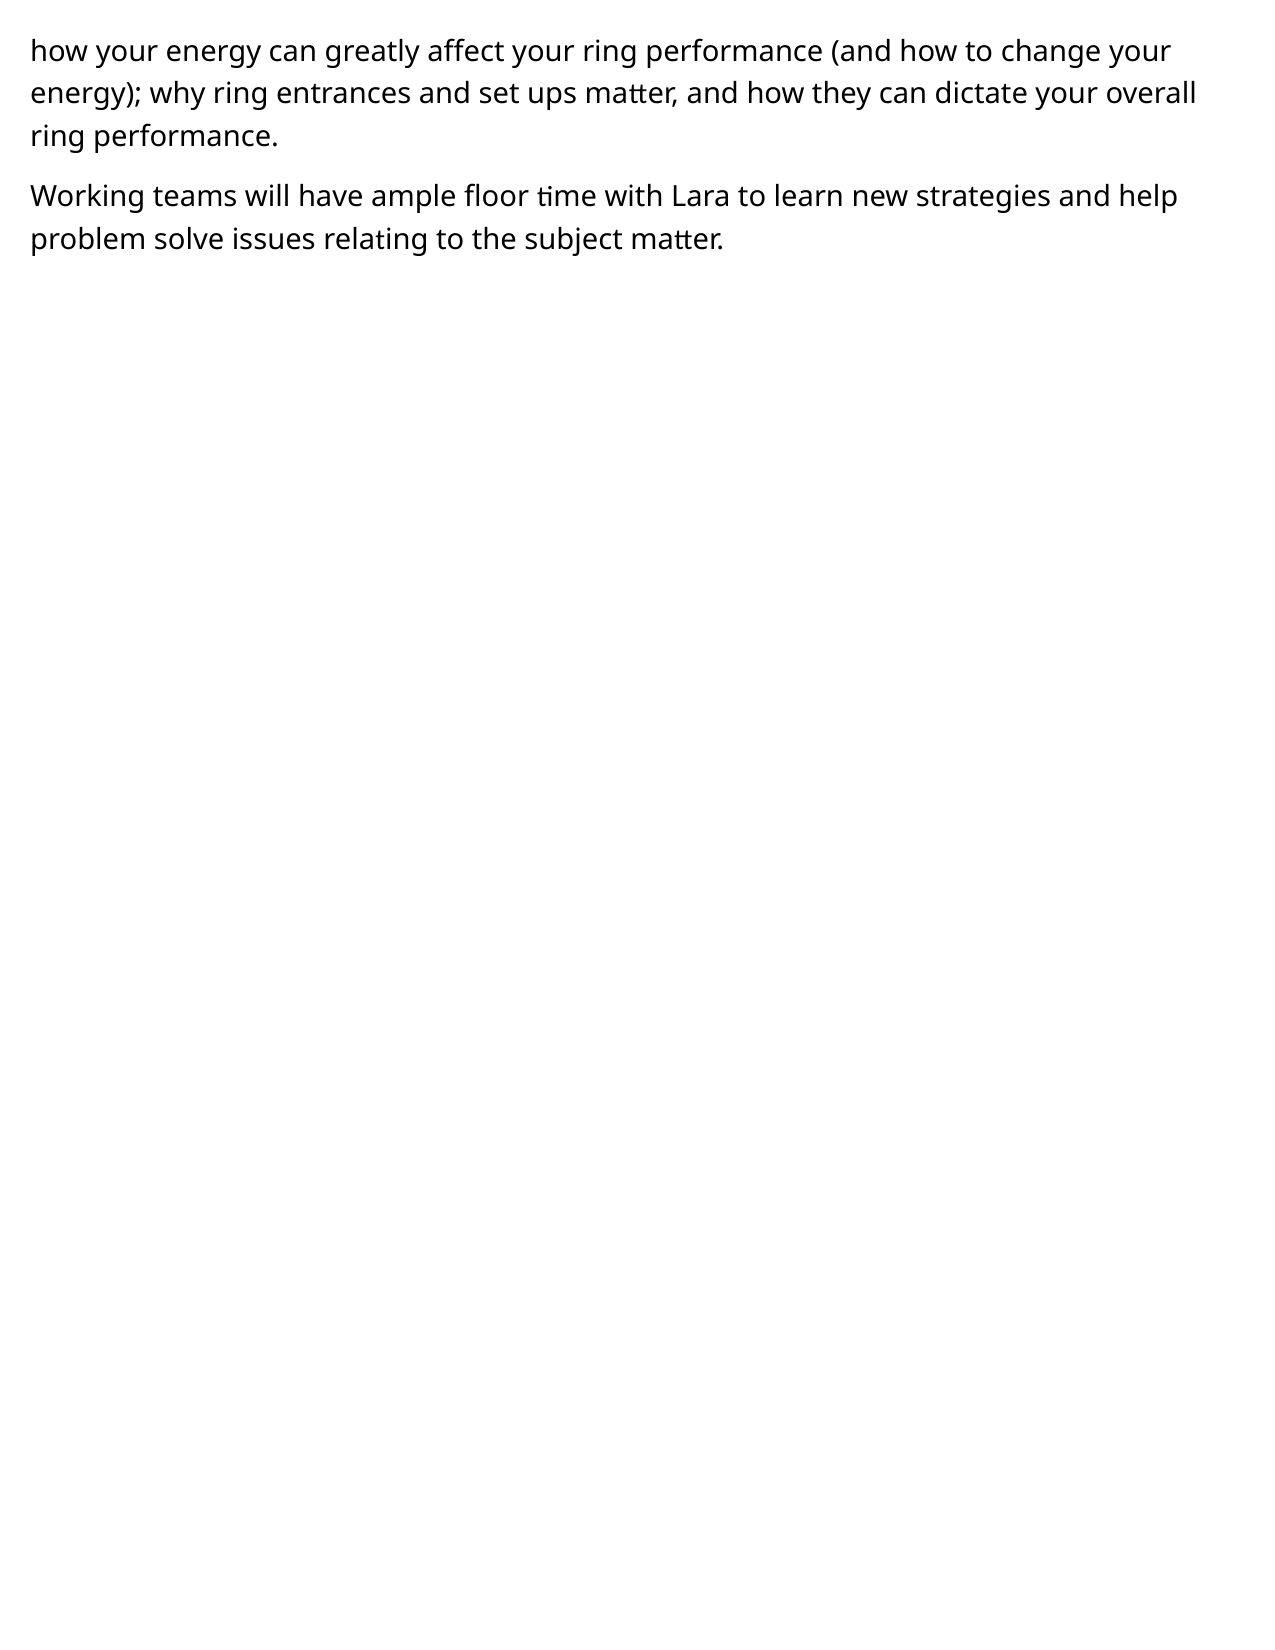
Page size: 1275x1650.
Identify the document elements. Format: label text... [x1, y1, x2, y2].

text Working teams will have ample floor time with Lara to learn new strategies and help problem solve issues relating to the subject matter. [30, 175, 1245, 258]
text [30, 30, 1245, 155]
